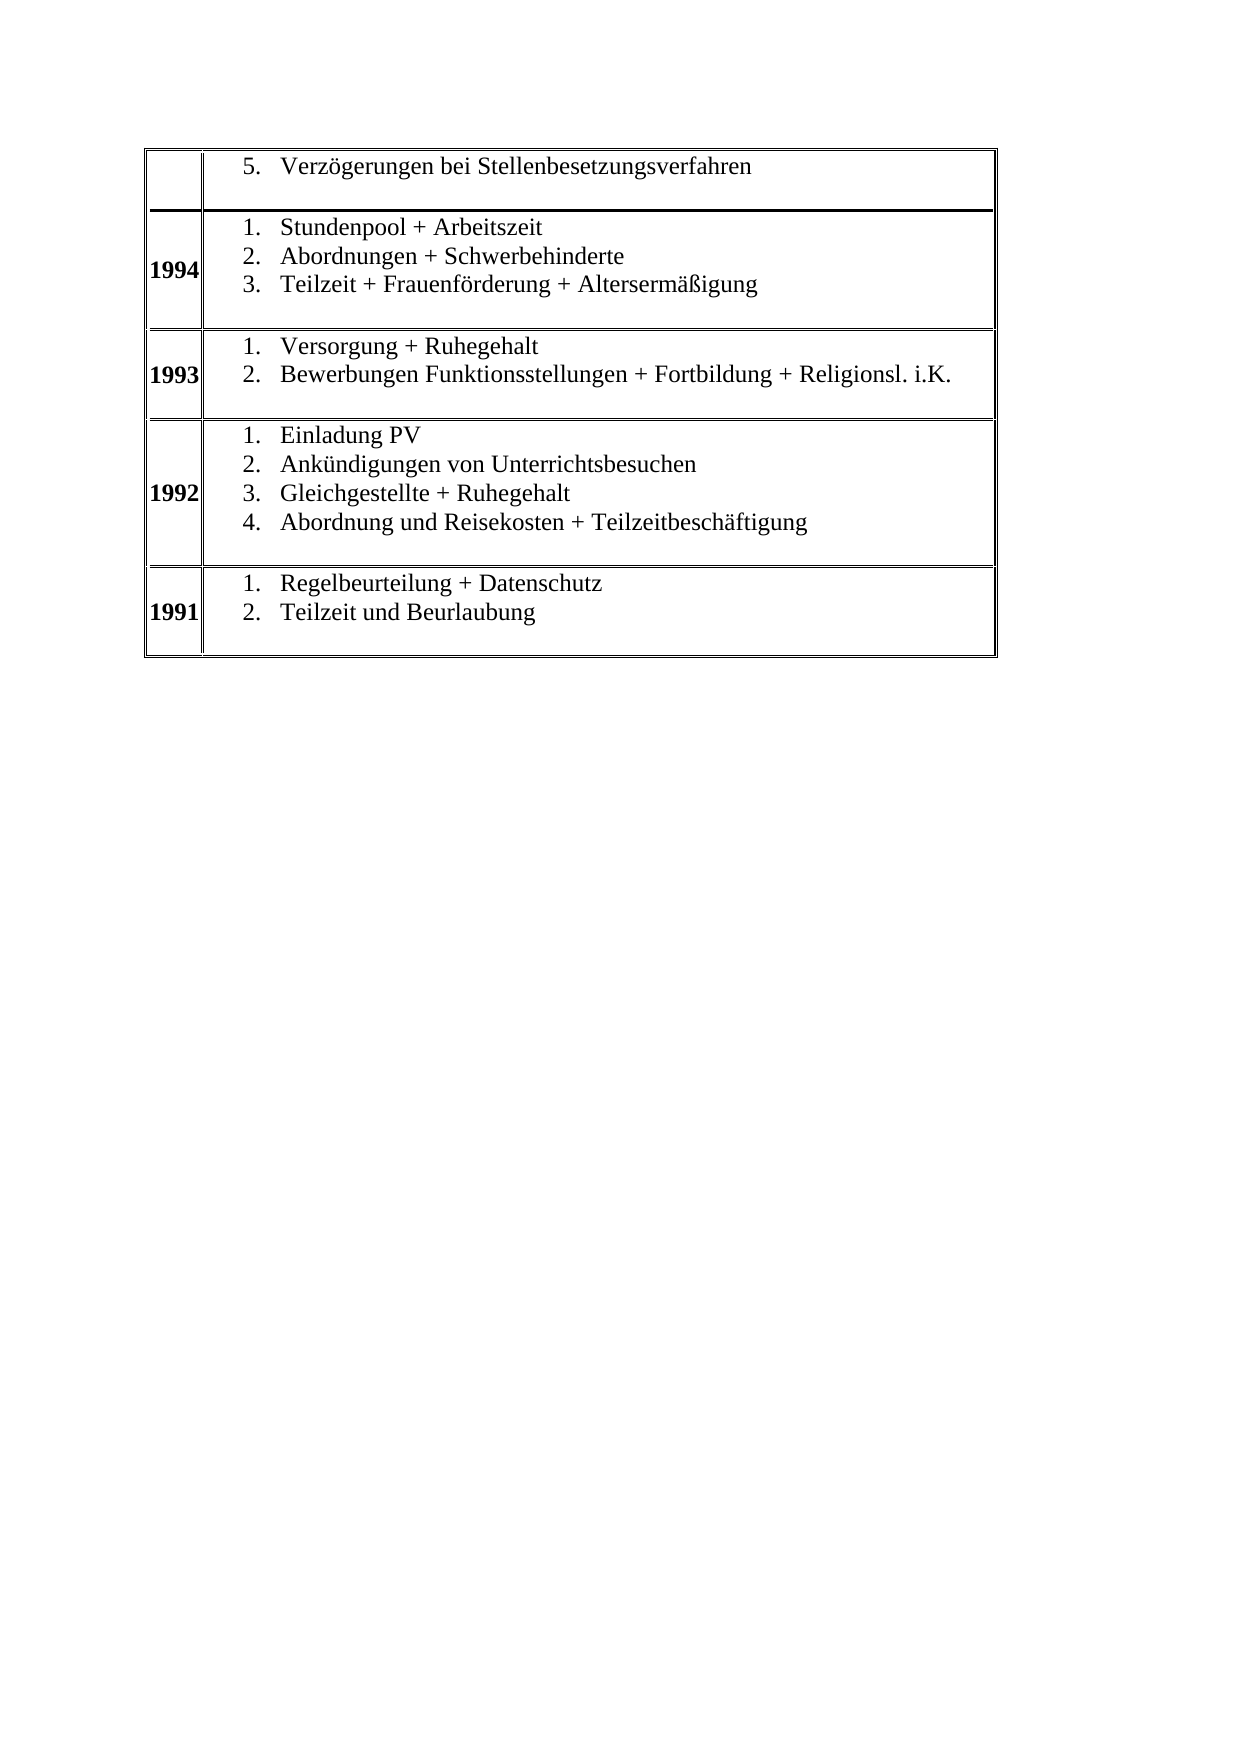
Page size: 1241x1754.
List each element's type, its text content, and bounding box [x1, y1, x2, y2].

table_cell Stundenpool + Arbeitszeit Abordnungen + Schwerbehinderte Teilzeit + Frauenförderung + Altersermäßigung [204, 209, 994, 327]
table_cell Regelbeurteilung + Datenschutz Teilzeit und Beurlaubung [203, 565, 996, 655]
table_cell 1993 [147, 328, 201, 417]
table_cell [203, 151, 994, 209]
table_cell 1992 [147, 418, 201, 565]
table_cell Einladung PV Ankündigungen von Unterrichtsbesuchen Gleichgestellte + Ruhegehalt Abordnung und Reisekosten + Teilzeitbeschäftigung [204, 418, 995, 565]
table_cell 1991 [145, 565, 203, 655]
table_cell 1995 [147, 151, 203, 209]
table_cell Versorgung + Ruhegehalt Bewerbungen Funktionsstellungen + Fortbildung + Religionsl. i.K. [204, 328, 995, 417]
table_cell 1994 [147, 209, 201, 327]
